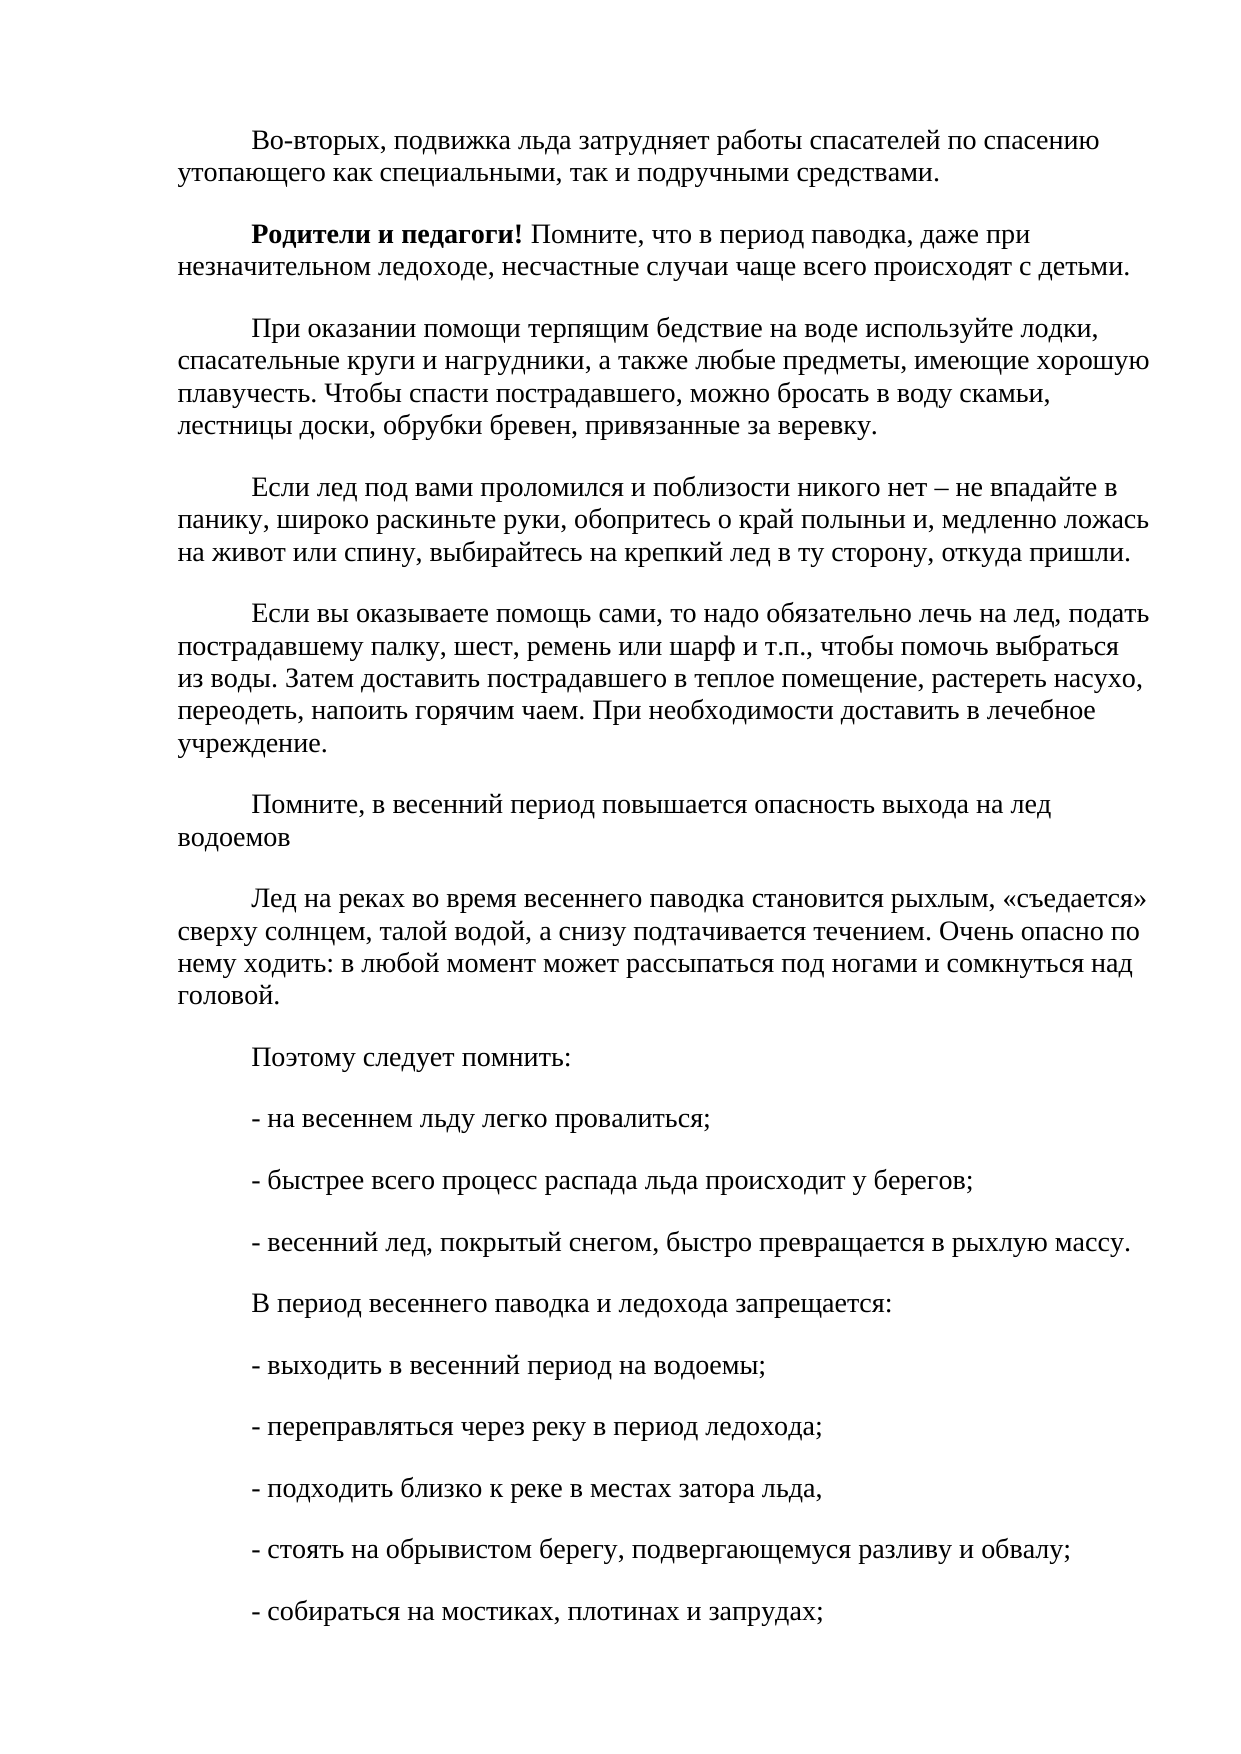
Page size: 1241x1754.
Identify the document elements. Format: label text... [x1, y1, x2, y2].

text - стоять на обрывистом берегу, подвергающемуся разливу и обвалу; [177, 1532, 1152, 1565]
text - выходить в весенний период на водоемы; [177, 1348, 1152, 1380]
text - собираться на мостиках, плотинах и запрудах; [177, 1594, 1152, 1626]
text Лед на реках во время весеннего паводка становится рыхлым, «съедается» сверху солнцем, талой водой, а снизу подтачивается течением. Очень опасно по нему ходить: в любой момент может рассыпаться под ногами и сомкнуться над головой. [177, 881, 1152, 1011]
text - весенний лед, покрытый снегом, быстро превращается в рыхлую массу. [177, 1225, 1152, 1257]
text Поэтому следует помнить: [177, 1040, 1152, 1072]
text Во-вторых, подвижка льда затрудняет работы спасателей по спасению утопающего как специальными, так и подручными средствами. [177, 123, 1152, 188]
text - переправляться через реку в период ледохода; [177, 1409, 1152, 1442]
text Если вы оказываете помощь сами, то надо обязательно лечь на лед, подать пострадавшему палку, шест, ремень или шарф и т.п., чтобы помочь выбраться из воды. Затем доставить пострадавшего в теплое помещение, растереть насухо, переодеть, напоить горячим чаем. При необходимости доставить в лечебное учреждение. [177, 596, 1152, 758]
text Помните, в весенний период повышается опасность выхода на лед водоемов [177, 787, 1152, 852]
text - быстрее всего процесс распада льда происходит у берегов; [177, 1163, 1152, 1196]
text При оказании помощи терпящим бедствие на воде используйте лодки, спасательные круги и нагрудники, а также любые предметы, имеющие хорошую плавучесть. Чтобы спасти пострадавшего, можно бросать в воду скамьи, лестницы доски, обрубки бревен, привязанные за веревку. [177, 311, 1152, 441]
text - подходить близко к реке в местах затора льда, [177, 1471, 1152, 1503]
text - на весеннем льду легко провалиться; [177, 1102, 1152, 1134]
text Если лед под вами проломился и поблизости никого нет – не впадайте в панику, широко раскиньте руки, обопритесь о край полыньи и, медленно ложась на живот или спину, выбирайтесь на крепкий лед в ту сторону, откуда пришли. [177, 470, 1152, 567]
text В период весеннего паводка и ледохода запрещается: [177, 1286, 1152, 1319]
text Родители и педагоги! Помните, что в период паводка, даже при незначительном ледоходе, несчастные случаи чаще всего происходят с детьми. [177, 217, 1152, 282]
